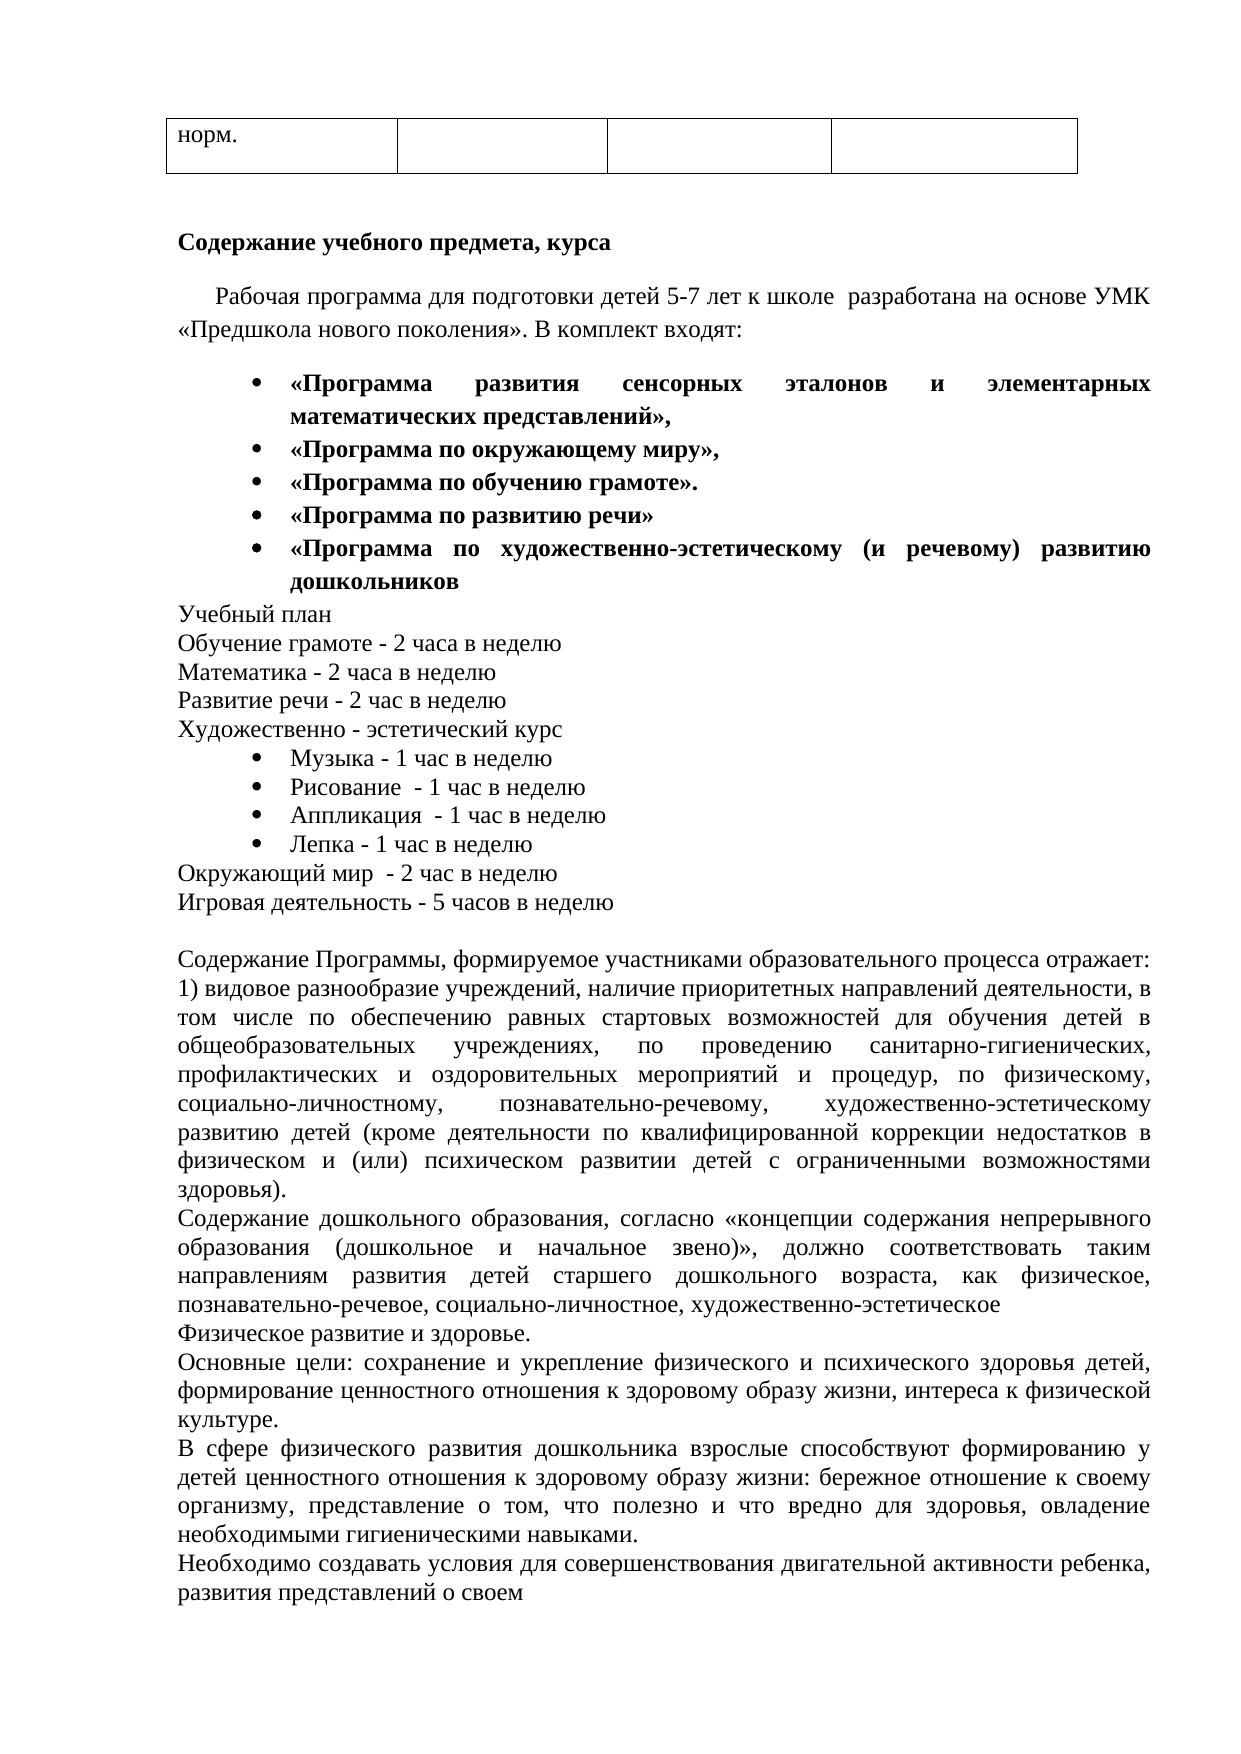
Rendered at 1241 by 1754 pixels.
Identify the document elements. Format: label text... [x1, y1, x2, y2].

list Рисование - 1 час в неделю [252, 772, 1152, 801]
text Художественно - эстетический курс [177, 714, 1152, 743]
text Содержание дошкольного образования, согласно «концепции содержания непрерывного образования (дошкольное и начальное звено)», должно соответствовать таким направлениям развития детей старшего дошкольного возраста, как физическое, познавательно-речевое, социально-личностное, художественно-эстетическое [177, 1203, 1152, 1318]
text 1) видовое разнообразие учреждений, наличие приоритетных направлений деятельности, в том числе по обеспечению равных стартовых возможностей для обучения детей в общеобразовательных учреждениях, по проведению санитарно-гигиенических, профилактических и оздоровительных мероприятий и процедур, по физическому, социально-личностному, познавательно-речевому, художественно-эстетическому развитию детей (кроме деятельности по квалифицированной коррекции недостатков в физическом и (или) психическом развитии детей с ограниченными возможностями здоровья). [177, 973, 1152, 1203]
list «Программа по обучению грамоте». [252, 467, 1152, 496]
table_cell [832, 119, 1077, 173]
list «Программа по окружающему миру», [252, 434, 1152, 463]
text Развитие речи - 2 час в неделю [177, 686, 1152, 714]
list «Программа развития сенсорных эталонов и элементарных математических представлений», [252, 368, 1152, 430]
text Обучение грамоте - 2 часа в неделю [177, 628, 1152, 657]
list «Программа по развитию речи» [252, 500, 1152, 529]
text Основные цели: сохранение и укрепление физического и психического здоровья детей, формирование ценностного отношения к здоровому образу жизни, интереса к физической культуре. [177, 1347, 1152, 1433]
text Необходимо создавать условия для совершенствования двигательной активности ребенка, развития представлений о своем [177, 1548, 1152, 1606]
text Математика - 2 часа в неделю [177, 657, 1152, 686]
text Игровая деятельность - 5 часов в неделю [177, 887, 1152, 916]
text В сфере физического развития дошкольника взрослые способствуют формированию у детей ценностного отношения к здоровому образу жизни: бережное отношение к своему организму, представление о том, что полезно и что вредно для здоровья, овладение необходимыми гигиеническими навыками. [177, 1433, 1152, 1548]
text Физическое развитие и здоровье. [177, 1318, 1152, 1347]
text Содержание учебного предмета, курса [177, 227, 1152, 256]
text Содержание Программы, формируемое участниками образовательного процесса отражает: [177, 944, 1152, 973]
list Лепка - 1 час в неделю [252, 829, 1152, 858]
list Музыка - 1 час в неделю [252, 743, 1152, 772]
list Аппликация - 1 час в неделю [252, 801, 1152, 829]
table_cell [167, 119, 397, 173]
text Окружающий мир - 2 час в неделю [177, 858, 1152, 887]
text Учебный план [177, 599, 1152, 628]
text Рабочая программа для подготовки детей 5-7 лет к школе разработана на основе УМК «Предшкола нового поколения». В комплект входят: [177, 281, 1152, 343]
list «Программа по художественно-эстетическому (и речевому) развитию дошкольников [252, 533, 1152, 595]
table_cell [608, 119, 831, 173]
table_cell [398, 119, 607, 173]
